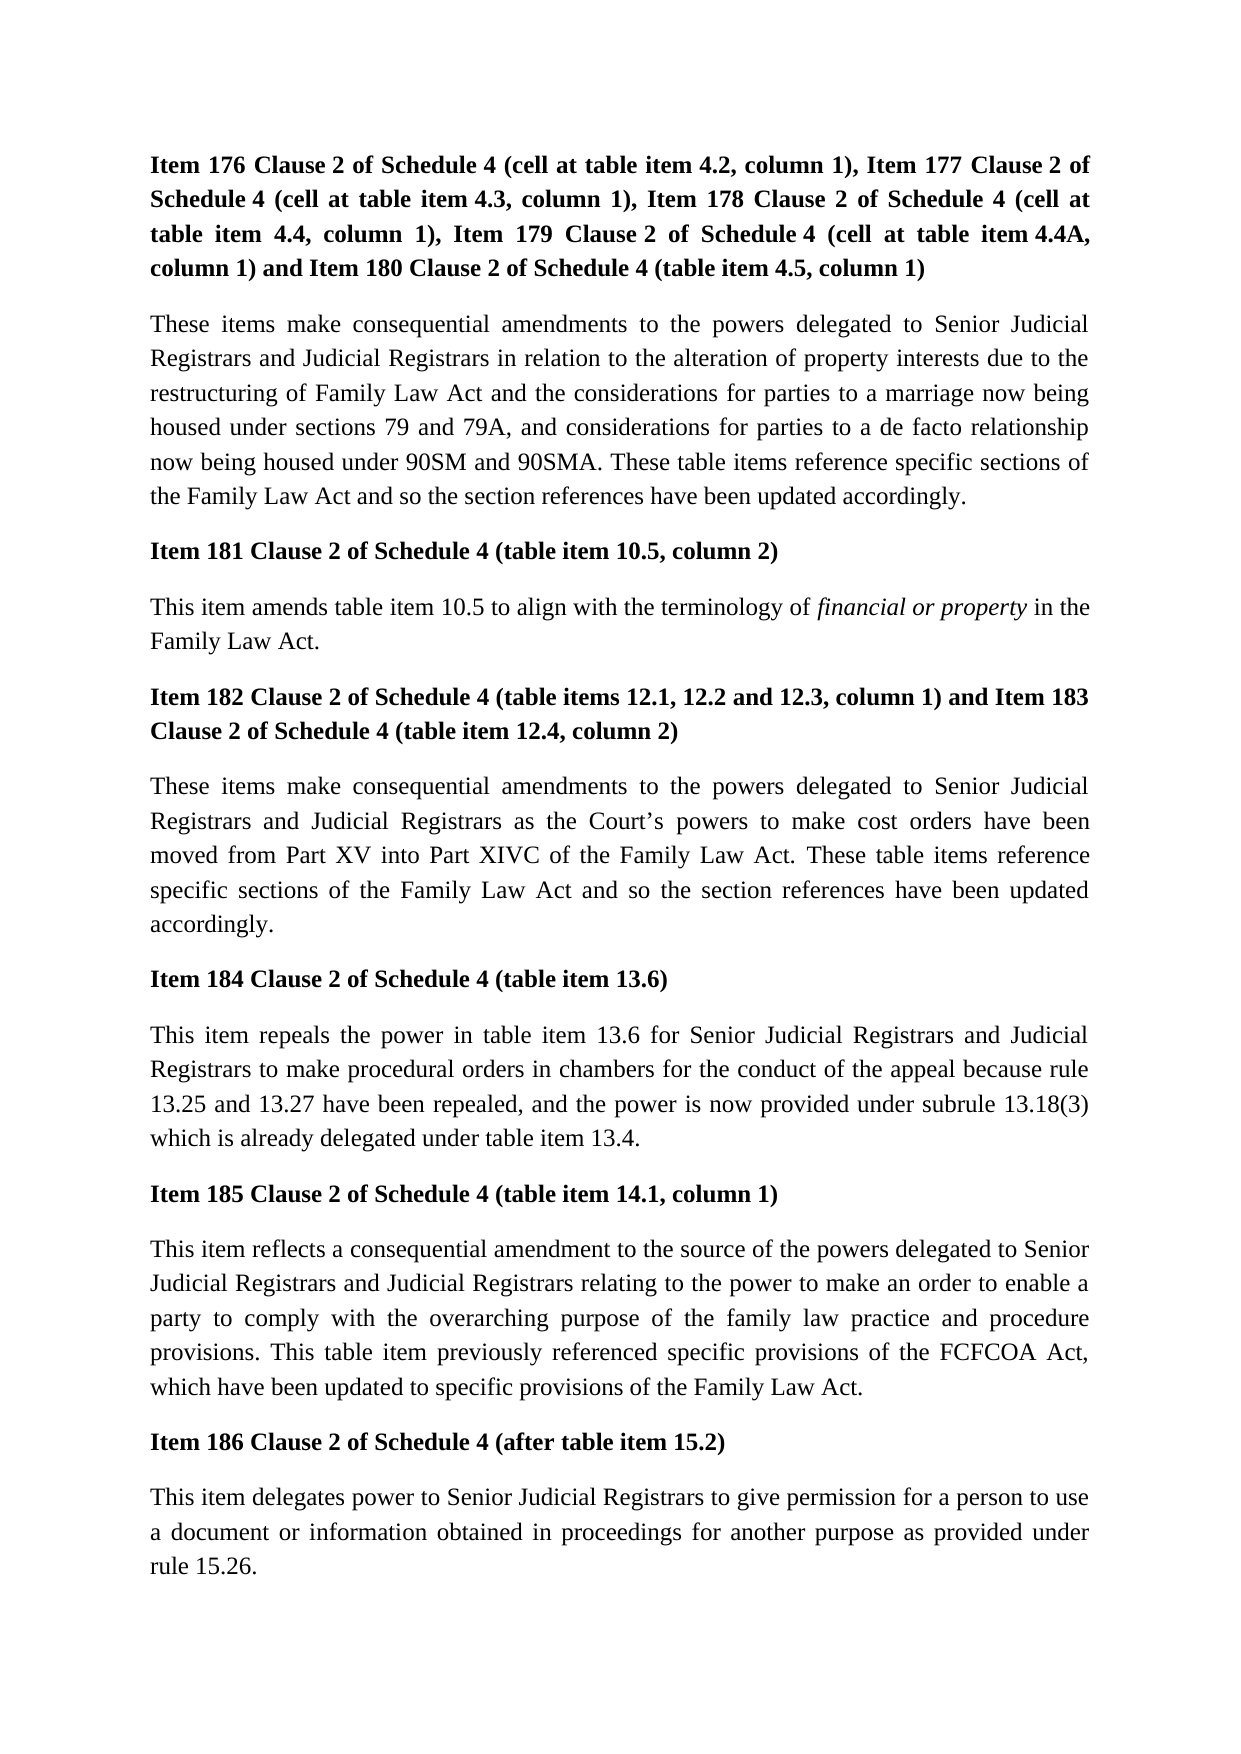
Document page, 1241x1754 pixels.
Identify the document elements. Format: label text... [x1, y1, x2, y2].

text Item 182 Clause 2 of Schedule 4 (table items 12.1, 12.2 and 12.3, column 1) and Item 183 Clause 2 of Schedule 4 (table item 12.4, column 2) [150, 682, 1090, 745]
text This item amends table item 10.5 to align with the terminology of financial or property in the Family Law Act. [150, 592, 1090, 655]
text Item 184 Clause 2 of Schedule 4 (table item 13.6) [150, 964, 1090, 993]
text Item 185 Clause 2 of Schedule 4 (table item 14.1, column 1) [150, 1179, 1090, 1207]
text Item 186 Clause 2 of Schedule 4 (after table item 15.2) [150, 1427, 1090, 1456]
text Item 181 Clause 2 of Schedule 4 (table item 10.5, column 2) [150, 536, 1090, 565]
text Item 176 Clause 2 of Schedule 4 (cell at table item 4.2, column 1), Item 177 Clause 2 of Schedule 4 (cell at table item 4.3, column 1), Item 178 Clause 2 of Schedule 4 (cell at table item 4.4, column 1), Item 179 Clause 2 of Schedule 4 (cell at table item 4.4A, column 1) and Item 180 Clause 2 of Schedule 4 (table item 4.5, column 1) [150, 150, 1090, 282]
text This item repeals the power in table item 13.6 for Senior Judicial Registrars and Judicial Registrars to make procedural orders in chambers for the conduct of the appeal because rule 13.25 and 13.27 have been repealed, and the power is now provided under subrule 13.18(3) which is already delegated under table item 13.4. [150, 1020, 1090, 1152]
text These items make consequential amendments to the powers delegated to Senior Judicial Registrars and Judicial Registrars in relation to the alteration of property interests due to the restructuring of Family Law Act and the considerations for parties to a marriage now being housed under sections 79 and 79A, and considerations for parties to a de facto relationship now being housed under 90SM and 90SMA. These table items reference specific sections of the Family Law Act and so the section references have been updated accordingly. [150, 309, 1090, 510]
text This item delegates power to Senior Judicial Registrars to give permission for a person to use a document or information obtained in proceedings for another purpose as provided under rule 15.26. [150, 1482, 1090, 1580]
text This item reflects a consequential amendment to the source of the powers delegated to Senior Judicial Registrars and Judicial Registrars relating to the power to make an order to enable a party to comply with the overarching purpose of the family law practice and procedure provisions. This table item previously referenced specific provisions of the FCFCOA Act, which have been updated to specific provisions of the Family Law Act. [150, 1234, 1090, 1401]
text These items make consequential amendments to the powers delegated to Senior Judicial Registrars and Judicial Registrars as the Court’s powers to make cost orders have been moved from Part XV into Part XIVC of the Family Law Act. These table items reference specific sections of the Family Law Act and so the section references have been updated accordingly. [150, 771, 1090, 938]
